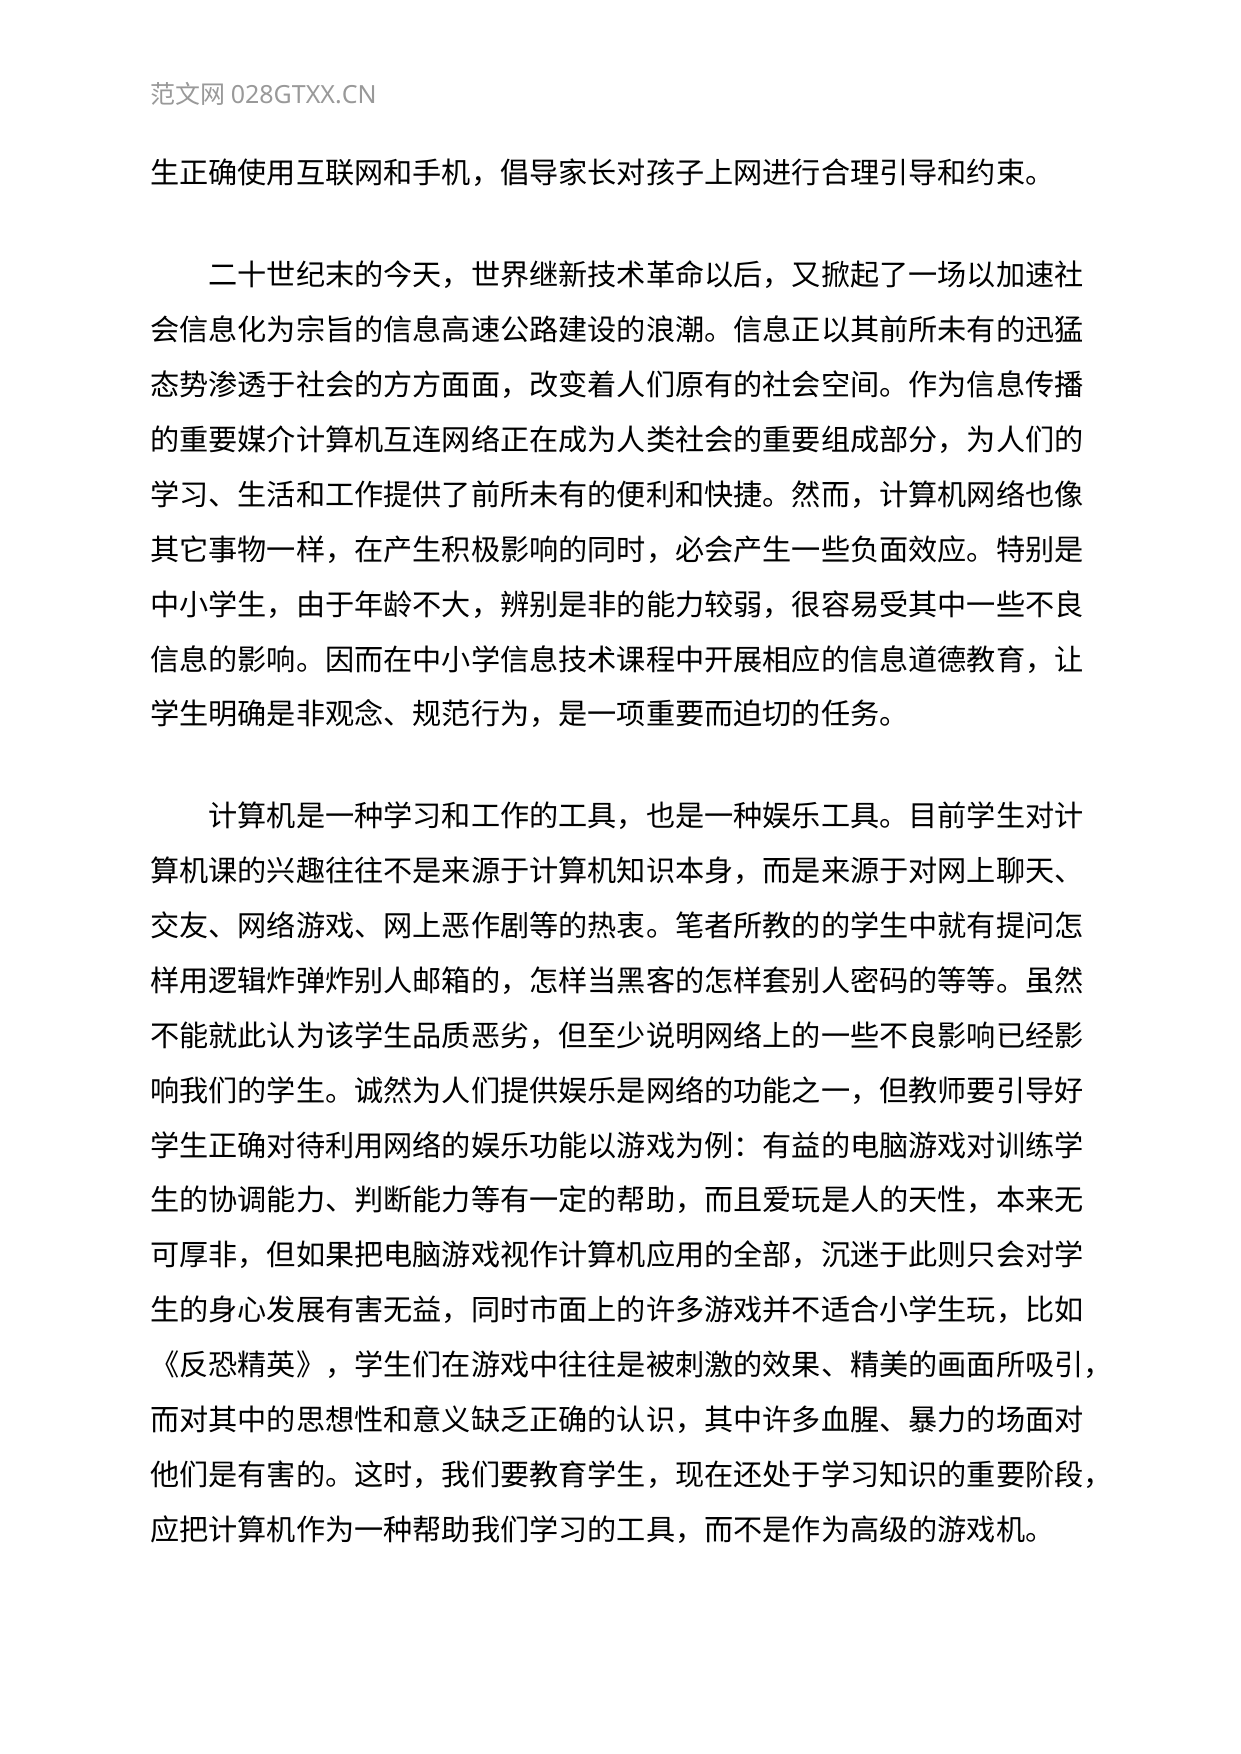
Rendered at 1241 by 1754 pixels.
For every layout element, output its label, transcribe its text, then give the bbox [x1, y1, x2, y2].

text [150, 150, 1090, 192]
text 二十世纪末的今天，世界继新技术革命以后，又掀起了一场以加速社会信息化为宗旨的信息高速公路建设的浪潮。信息正以其前所未有的迅猛态势渗透于社会的方方面面，改变着人们原有的社会空间。作为信息传播的重要媒介计算机互连网络正在成为人类社会的重要组成部分，为人们的学习、生活和工作提供了前所未有的便利和快捷。然而，计算机网络也像其它事物一样，在产生积极影响的同时，必会产生一些负面效应。特别是中小学生，由于年龄不大，辨别是非的能力较弱，很容易受其中一些不良信息的影响。因而在中小学信息技术课程中开展相应的信息道德教育，让学生明确是非观念、规范行为，是一项重要而迫切的任务。 [150, 252, 1090, 733]
text 计算机是一种学习和工作的工具，也是一种娱乐工具。目前学生对计算机课的兴趣往往不是来源于计算机知识本身，而是来源于对网上聊天、交友、网络游戏、网上恶作剧等的热衷。笔者所教的的学生中就有提问怎样用逻辑炸弹炸别人邮箱的，怎样当黑客的怎样套别人密码的等等。虽然不能就此认为该学生品质恶劣，但至少说明网络上的一些不良影响已经影响我们的学生。诚然为人们提供娱乐是网络的功能之一，但教师要引导好学生正确对待利用网络的娱乐功能以游戏为例：有益的电脑游戏对训练学生的协调能力、判断能力等有一定的帮助，而且爱玩是人的天性，本来无可厚非，但如果把电脑游戏视作计算机应用的全部，沉迷于此则只会对学生的身心发展有害无益，同时市面上的许多游戏并不适合小学生玩，比如《反恐精英》，学生们在游戏中往往是被刺激的效果、精美的画面所吸引，而对其中的思想性和意义缺乏正确的认识，其中许多血腥、暴力的场面对他们是有害的。这时，我们要教育学生，现在还处于学习知识的重要阶段，应把计算机作为一种帮助我们学习的工具，而不是作为高级的游戏机。 [150, 793, 1090, 1549]
